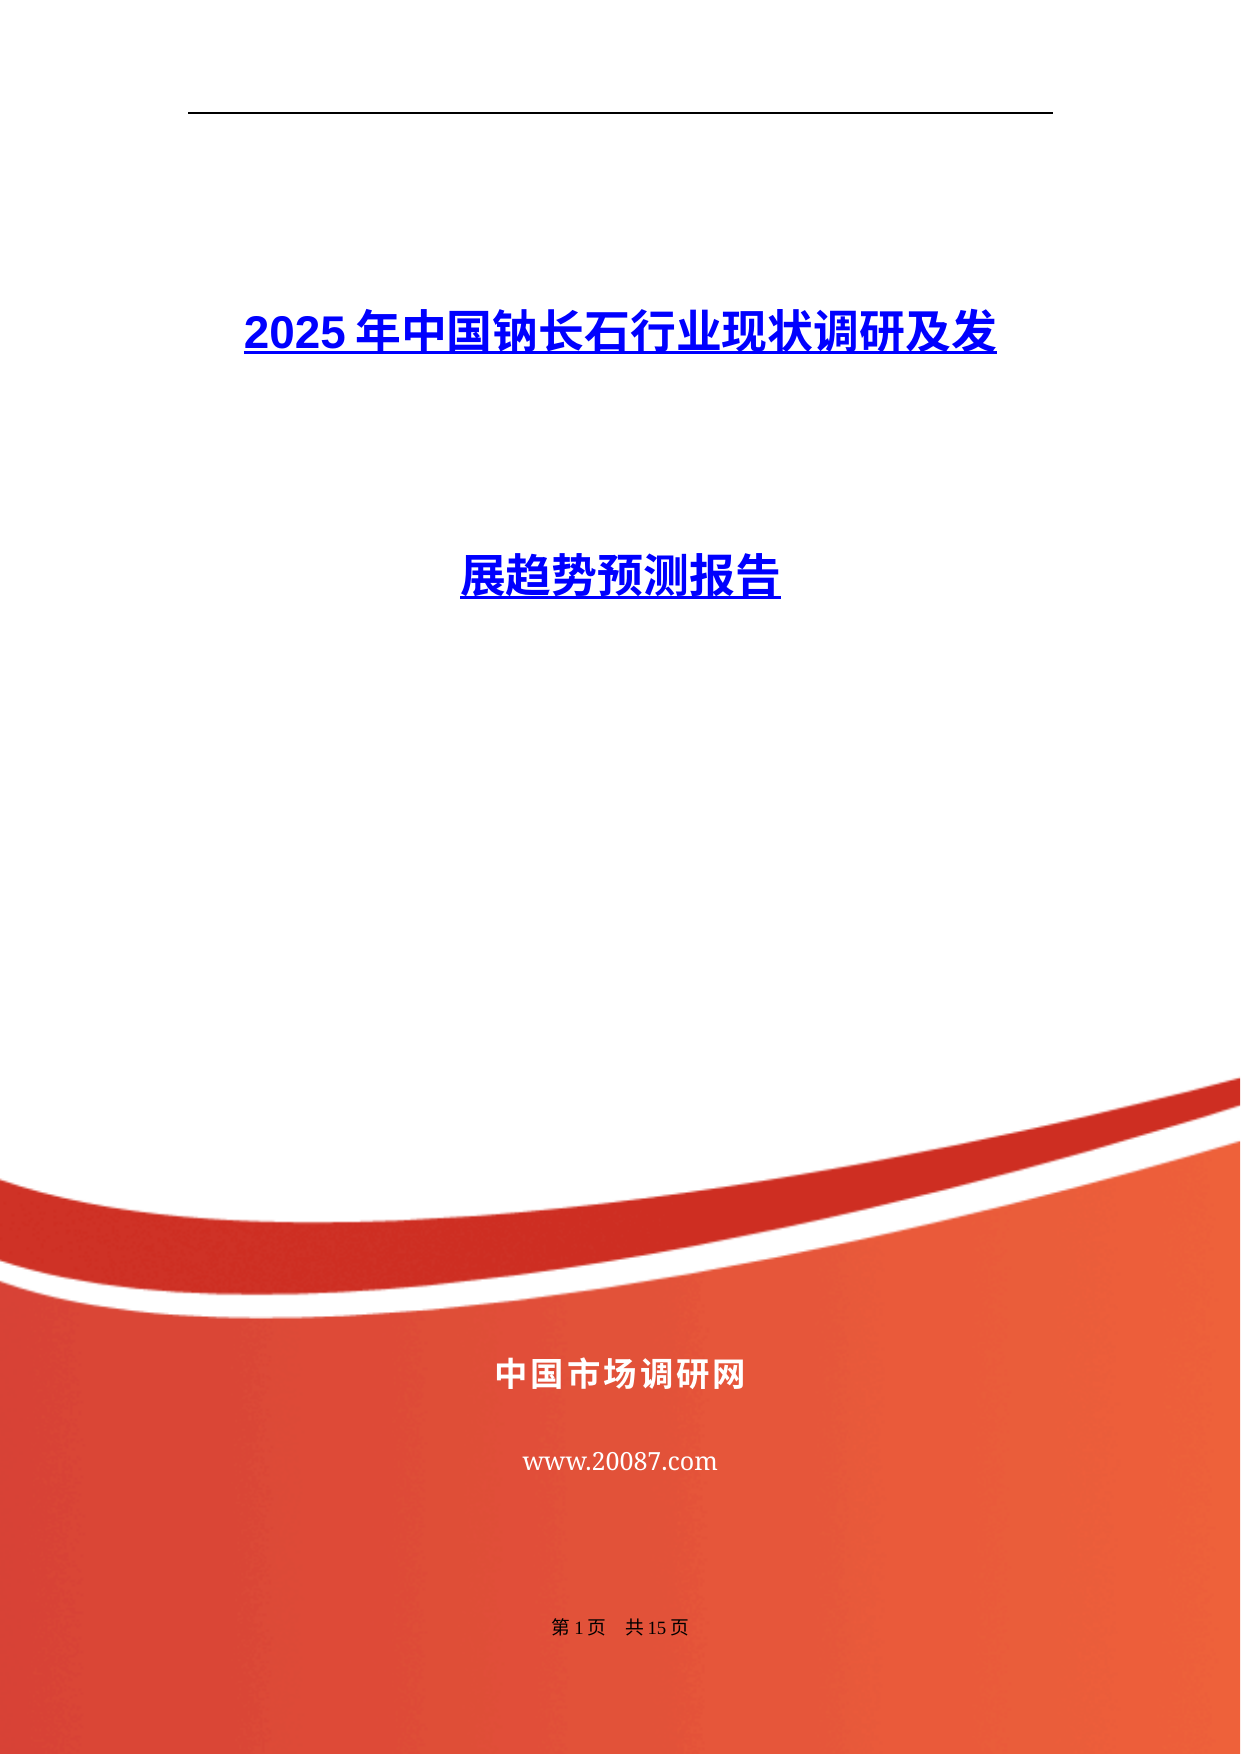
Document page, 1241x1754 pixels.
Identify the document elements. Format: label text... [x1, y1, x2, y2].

table_header 2025年中国钠长石行业现状调研及发展趋势预测报告 [188, 207, 1053, 773]
text www.20087.com [187, 1428, 1053, 1493]
picture [0, 1006, 1241, 1754]
subtitle 中国市场调研网 [187, 1339, 1053, 1404]
